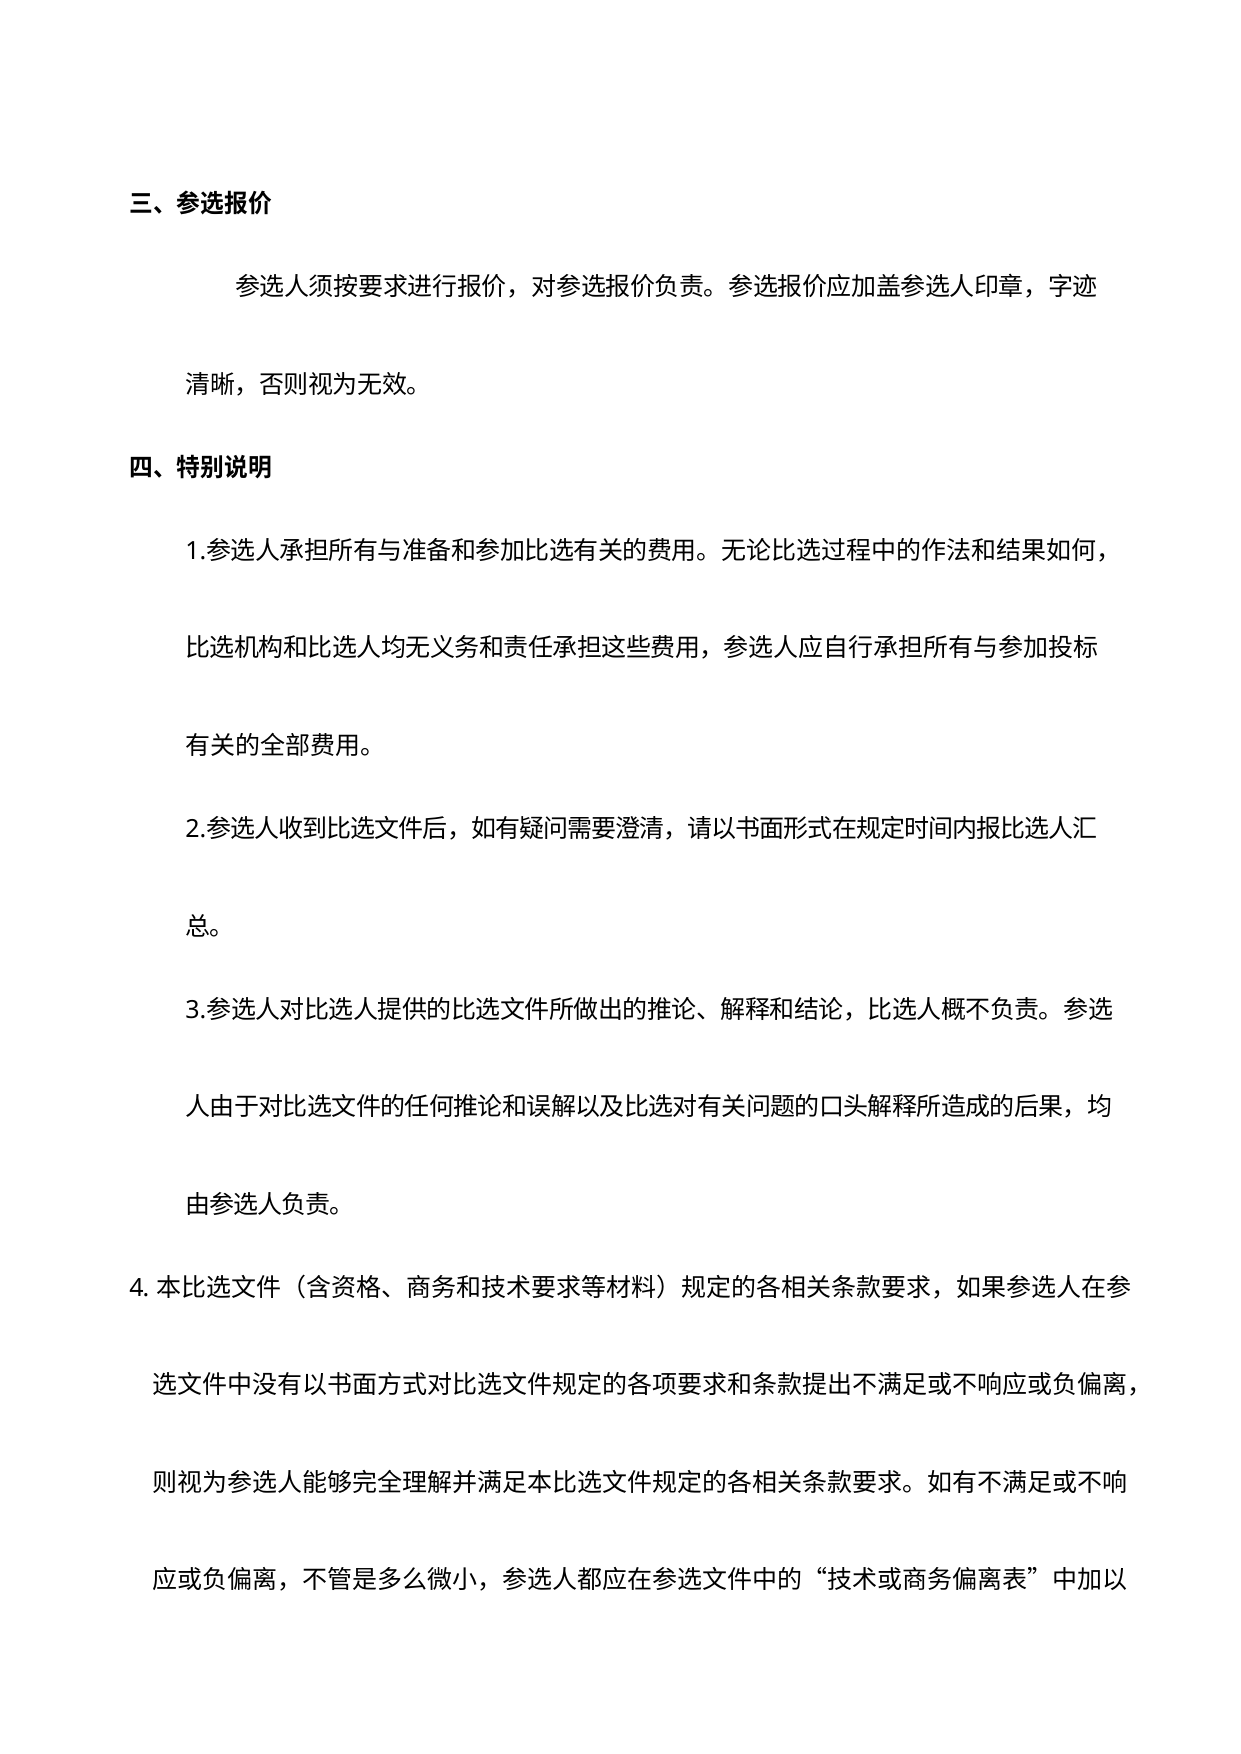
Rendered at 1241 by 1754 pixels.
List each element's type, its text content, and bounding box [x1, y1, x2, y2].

text 2.参选人收到比选文件后，如有疑问需要澄清，请以书面形式在规定时间内报比选人汇总。 [185, 794, 1114, 957]
subtitle 四、特别说明 [129, 433, 1137, 498]
text 参选人须按要求进行报价，对参选报价负责。参选报价应加盖参选人印章，字迹清晰，否则视为无效。 [185, 252, 1114, 415]
text 1.参选人承担所有与准备和参加比选有关的费用。无论比选过程中的作法和结果如何，比选机构和比选人均无义务和责任承担这些费用，参选人应自行承担所有与参加投标有关的全部费用。 [185, 516, 1114, 776]
subtitle 三、参选报价 [129, 169, 1137, 234]
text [129, 1253, 1137, 1610]
text 3.参选人对比选人提供的比选文件所做出的推论、解释和结论，比选人概不负责。参选人由于对比选文件的任何推论和误解以及比选对有关问题的口头解释所造成的后果，均由参选人负责。 [185, 975, 1113, 1235]
